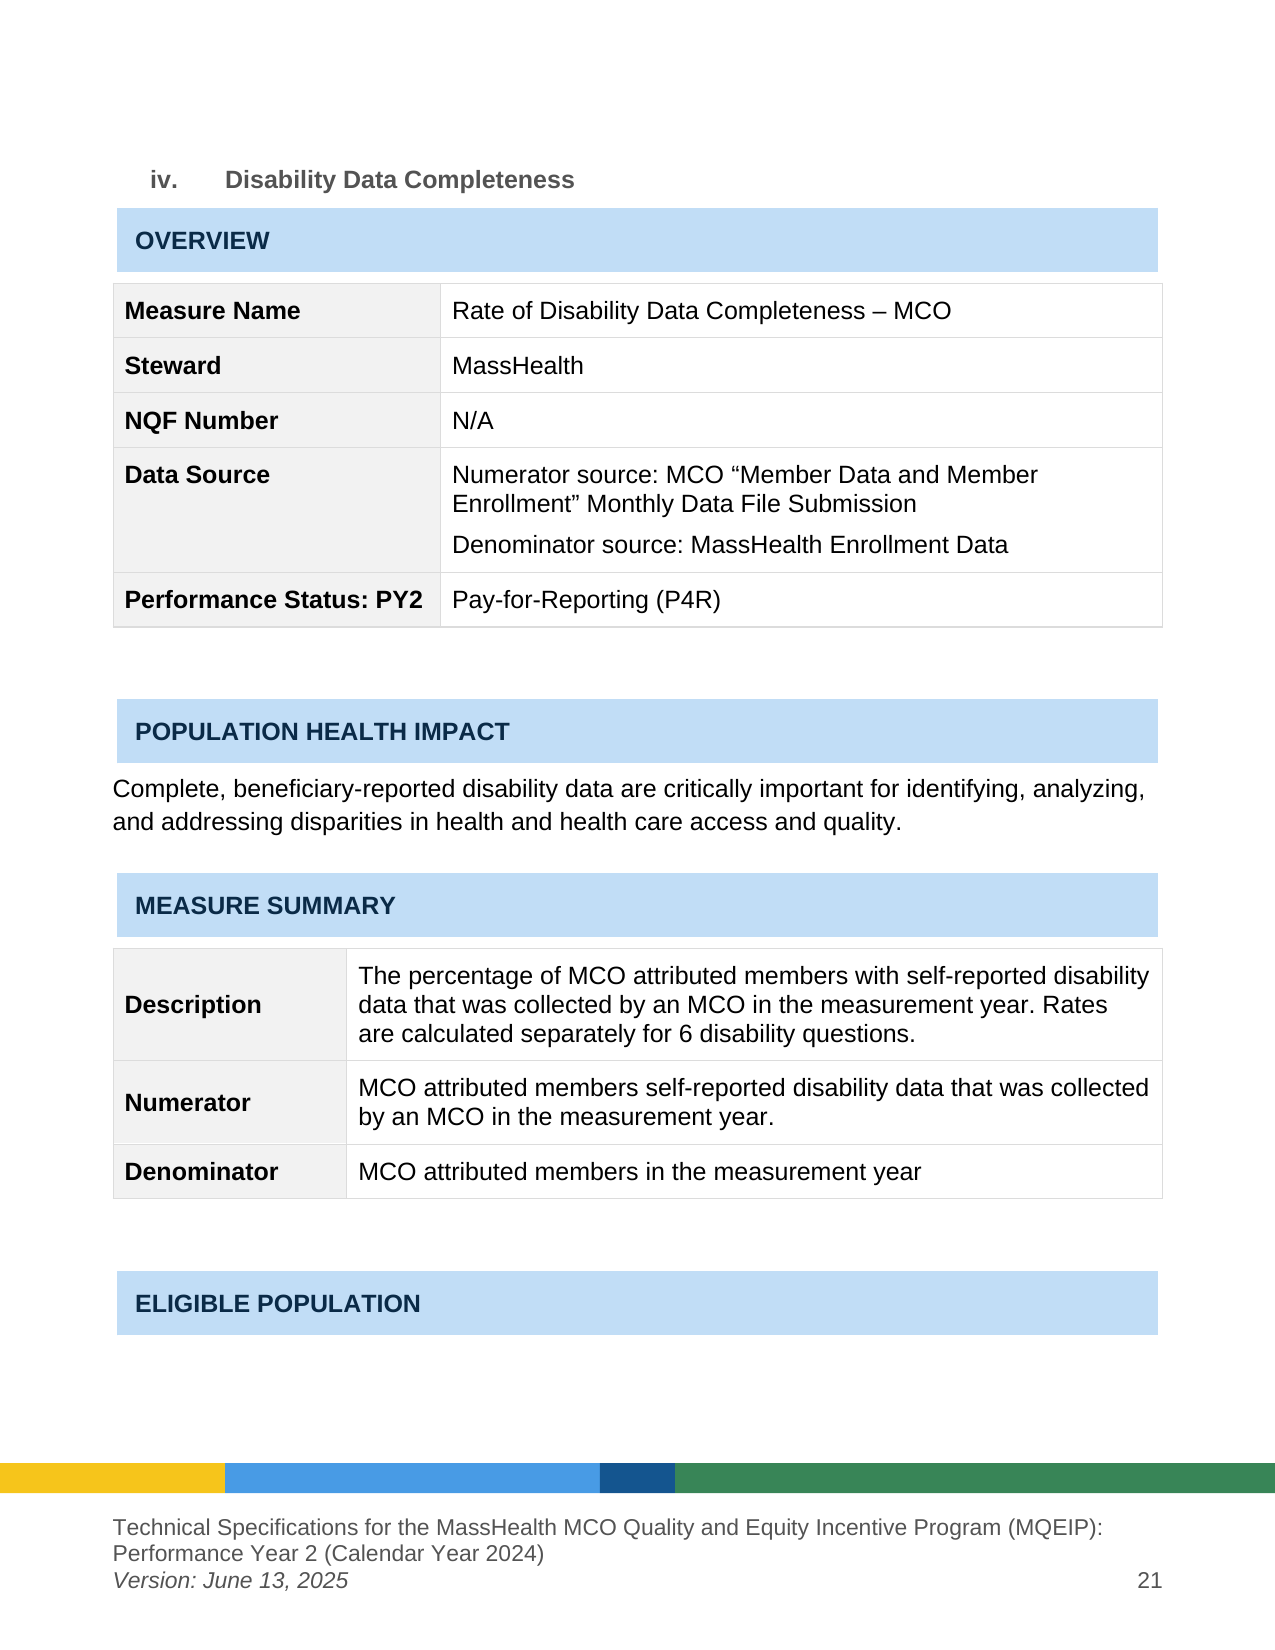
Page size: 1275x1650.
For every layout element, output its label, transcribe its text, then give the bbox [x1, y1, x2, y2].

text Complete, beneficiary-reported disability data are critically important for identifying, analyzing, and addressing disparities in health and health care access and quality. [112, 774, 1162, 836]
table_cell Steward [114, 338, 440, 392]
table_header Measure Name [114, 284, 440, 337]
text MEASURE SUMMARY [127, 883, 1148, 928]
table_header The percentage of MCO attributed members with self-reported disability data that was collected by an MCO in the measurement year. Rates are calculated separately for 6 disability questions. [347, 949, 1162, 1060]
text POPULATION HEALTH IMPACT [127, 709, 1148, 754]
table_header Description [114, 949, 346, 1060]
text ELIGIBLE POPULATION [127, 1281, 1148, 1326]
table_cell MassHealth [441, 338, 1162, 392]
table_cell N/A [441, 393, 1162, 447]
table_cell MCO attributed members in the measurement year [347, 1145, 1162, 1198]
table_header Rate of Disability Data Completeness – MCO [441, 284, 1162, 337]
table_cell Performance Status: PY2 [114, 573, 440, 626]
table_cell Denominator [114, 1145, 346, 1198]
table_cell Data Source [114, 448, 440, 572]
table_cell Numerator source: MCO “Member Data and Member Enrollment” Monthly Data File Submission Denominator source: MassHealth Enrollment Data [441, 448, 1162, 572]
table_cell Numerator [114, 1061, 346, 1143]
table_cell Pay-for-Reporting (P4R) [441, 573, 1162, 626]
table_cell NQF Number [114, 393, 440, 447]
text OVERVIEW [127, 217, 1148, 263]
subtitle Disability Data Completeness [150, 164, 1162, 193]
table_cell MCO attributed members self-reported disability data that was collected by an MCO in the measurement year. [347, 1061, 1162, 1143]
